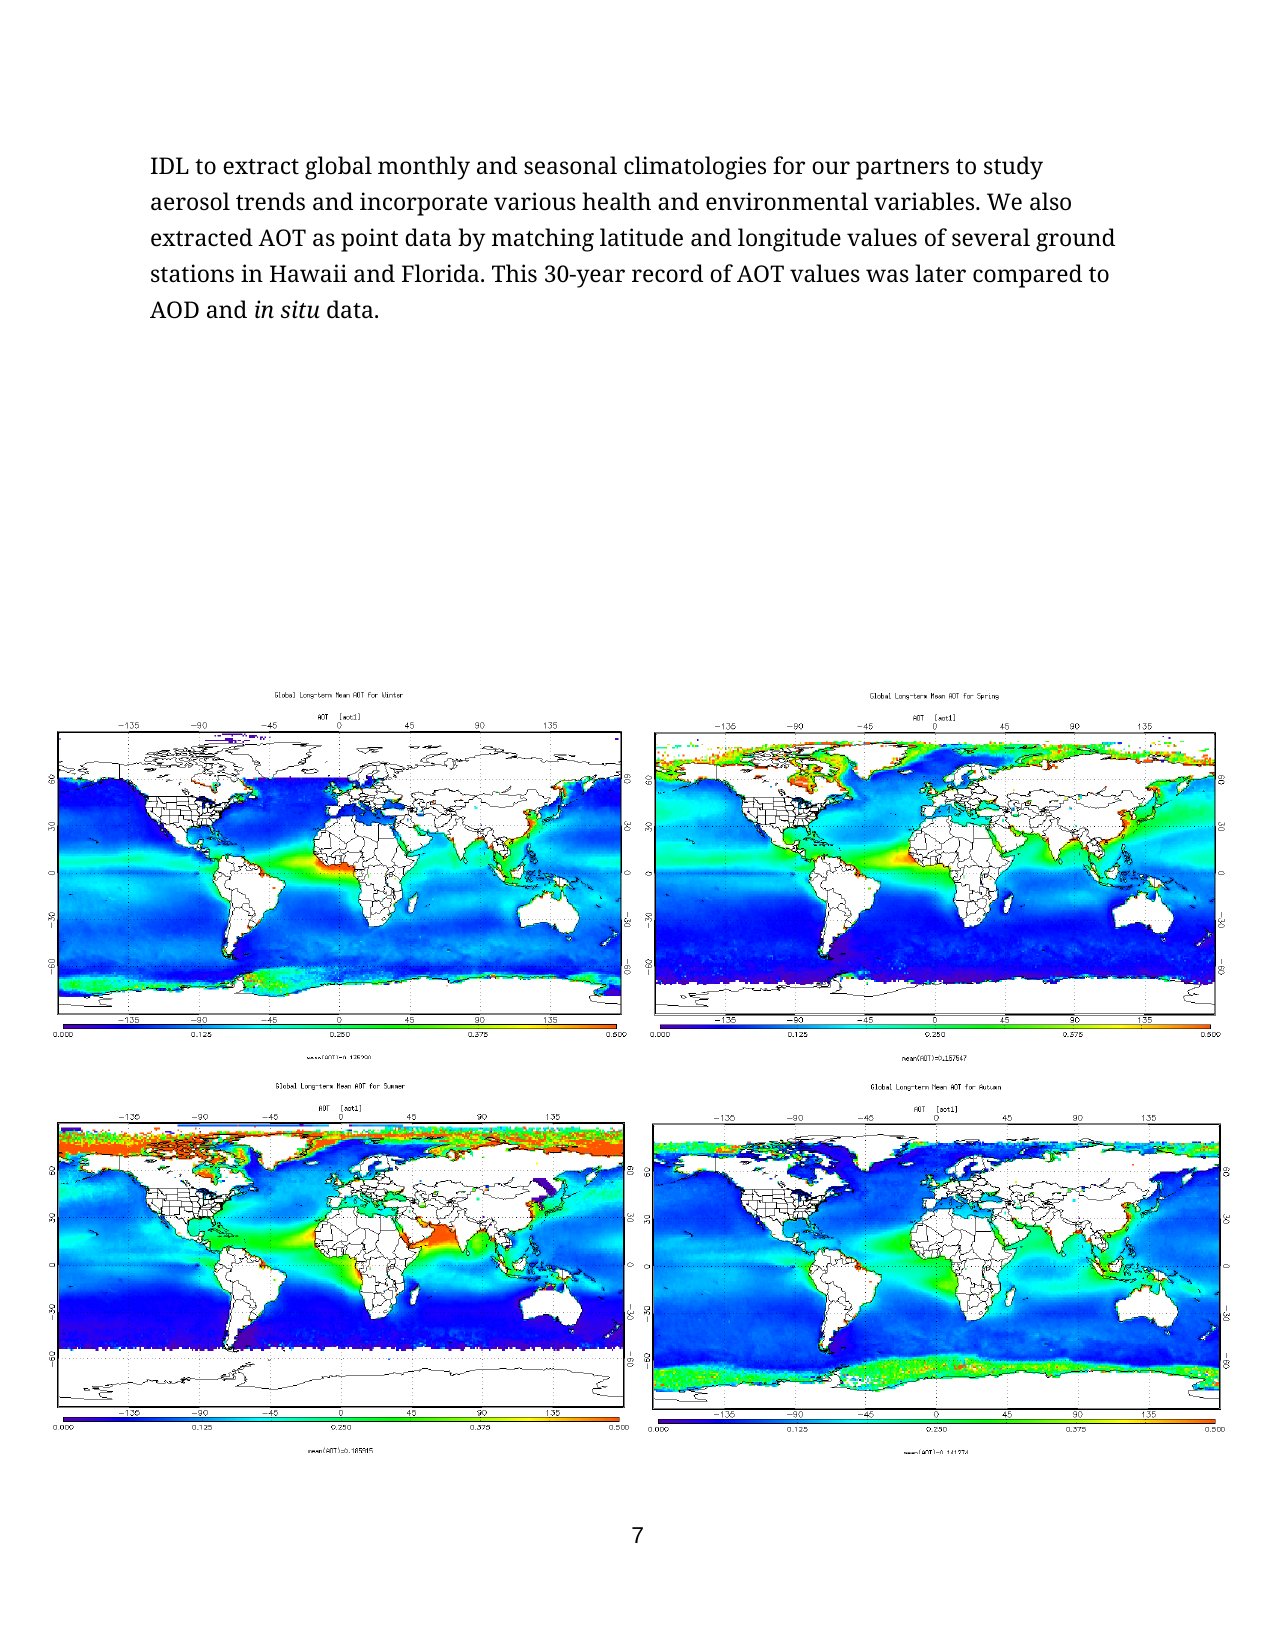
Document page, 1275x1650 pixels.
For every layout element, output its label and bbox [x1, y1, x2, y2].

picture [40, 687, 634, 1060]
text [150, 150, 1125, 325]
picture [637, 689, 1227, 1061]
picture [40, 1078, 1235, 1454]
